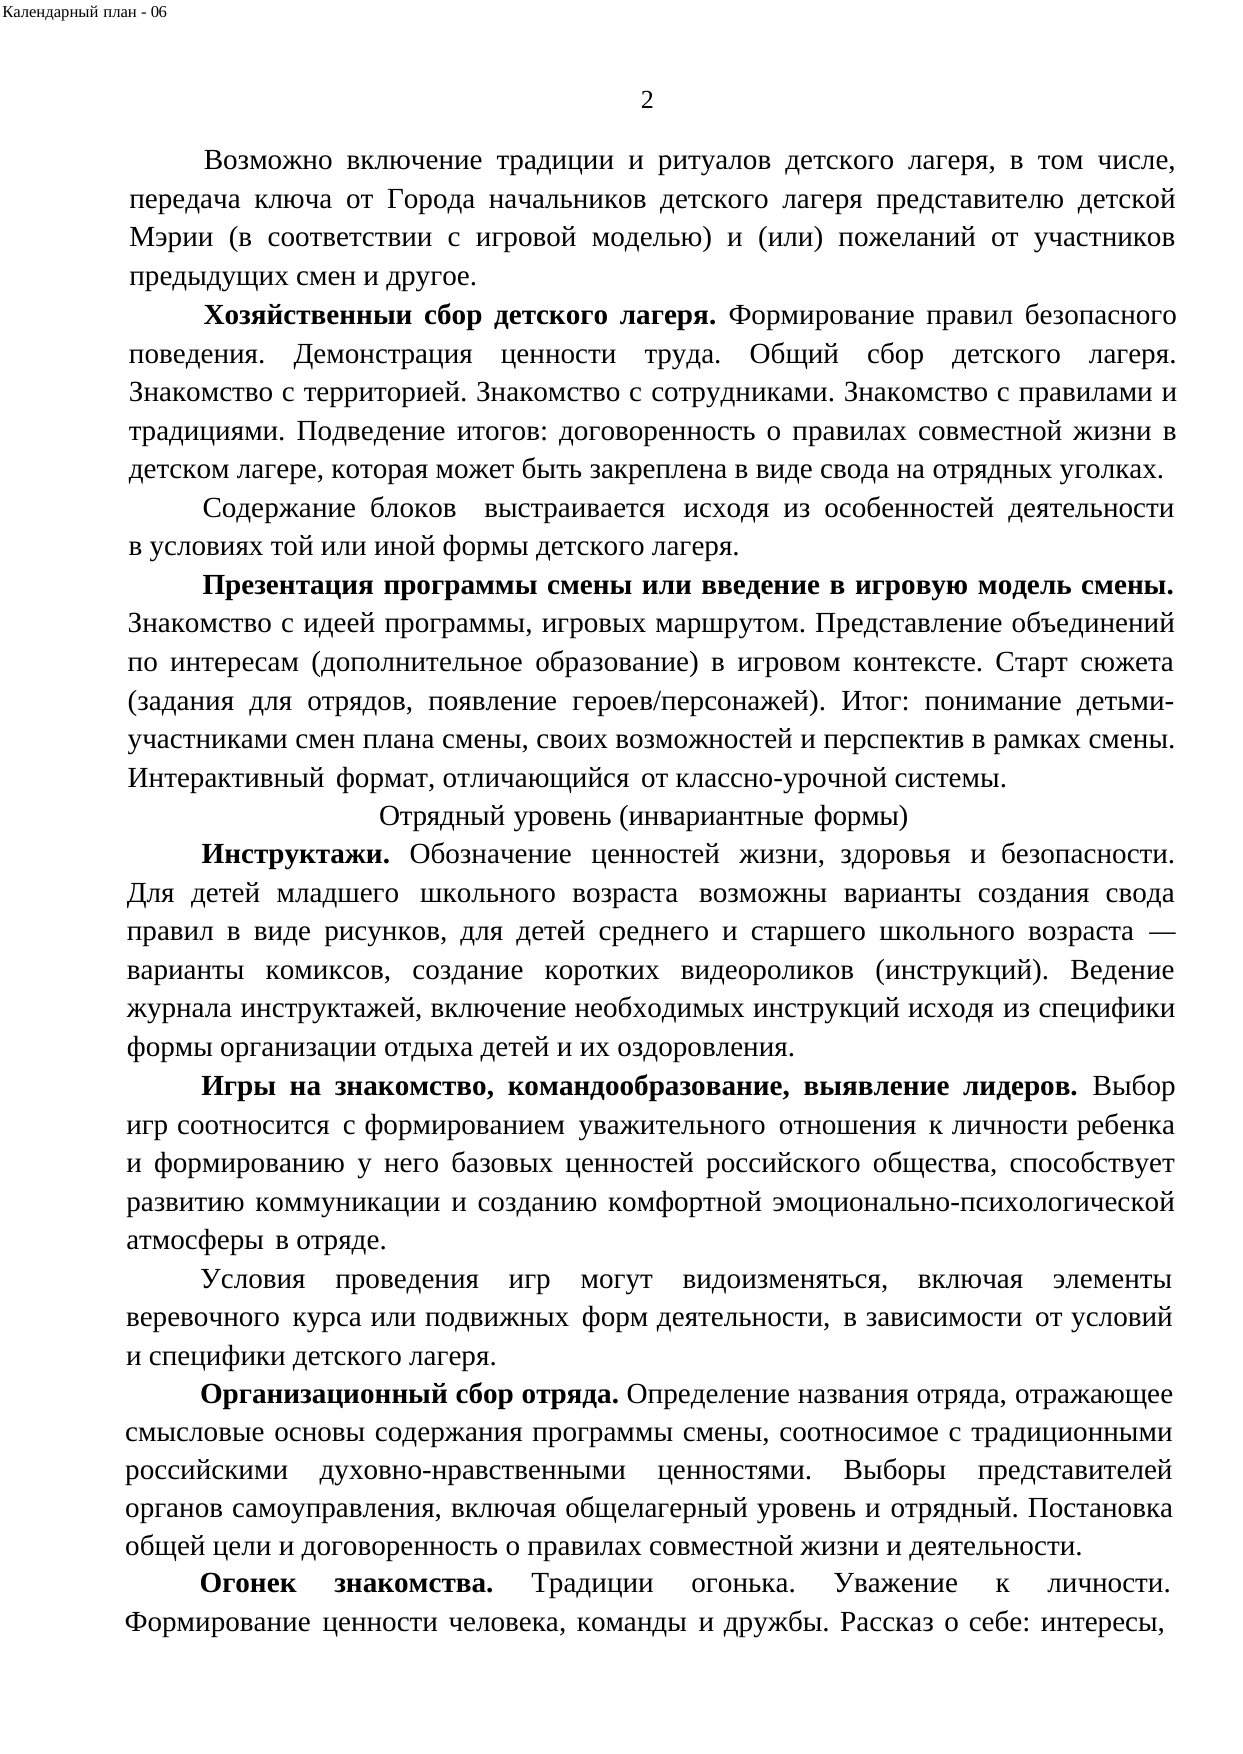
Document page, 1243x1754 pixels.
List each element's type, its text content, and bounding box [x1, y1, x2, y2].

text Хозяйственныи сбор детского лагеря. Формирование правил безопасного поведения. Демонстрация ценности труда. Общий сбор детского лагеря. Знакомство с территорией. Знакомство с сотрудниками. Знакомство с правилами и традициями. Подведение итогов: договоренность о правилах совместной жизни в детском лагере, которая может быть закреплена в виде свода на отрядных уголках. [129, 297, 1177, 485]
text Отрядный уровень (инвариантные формы) [379, 798, 1184, 832]
text Возможно включение традиции и ритуалов детского лагеря, в том числе, передача ключа от Города начальников детского лагеря представителю детской Мэрии (в соответствии с игровой моделью) и (или) пожеланий от участников предыдущих смен и другое. [129, 142, 1177, 292]
text Содержание блоков выстраивается исходя из особенностей деятельности в условиях той или иной формы детского лагеря. [128, 490, 1174, 562]
text Инструктажи. Обозначение ценностей жизни, здоровья и безопасности. Для детей младшего школьного возраста возможны варианты создания свода правил в виде рисунков, для детей среднего и старшего школьного возраста — варианты комиксов, создание коротких видеороликов (инструкций). Ведение журнала инструктажей, включение необходимых инструкций исходя из специфики формы организации отдыха детей и их оздоровления. [127, 836, 1175, 1063]
text 2 [118, 84, 1177, 114]
text Огонек знакомства. Традиции огонька. Уважение к личности. Формирование ценности человека, команды и дружбы. Рассказ о себе: интересы, [124, 1566, 1171, 1638]
text Организационный сбор отряда. Определение названия отряда, отражающее смысловые основы содержания программы смены, соотносимое с традиционными российскими духовно-нравственными ценностями. Выборы представителей органов самоуправления, включая общелагерный уровень и отрядный. Постановка общей цели и договоренность о правилах совместной жизни и деятельности. [125, 1377, 1173, 1561]
text Презентация программы смены или введение в игровую модель смены. Знакомство с идеей программы, игровых маршрутом. Представление объединений по интересам (дополнительное образование) в игровом контексте. Старт сюжета (задания для отрядов, появление героев/персонажей). Итог: понимание детьми- участниками смен плана смены, своих возможностей и перспектив в рамках смены. Интерактивный формат, отличающийся от классно-урочной системы. [127, 567, 1175, 793]
text Игры на знакомство, командообразование, выявление лидеров. Выбор игр соотносится с формированием уважительного отношения к личности ребенка и формированию у него базовых ценностей российского общества, способствует развитию коммуникации и созданию комфортной эмоционально-психологической атмосферы в отряде. [126, 1068, 1176, 1256]
text Условия проведения игр могут видоизменяться, включая элементы веревочного курса или подвижных форм деятельности, в зависимости от условий и специфики детского лагеря. [126, 1261, 1173, 1372]
